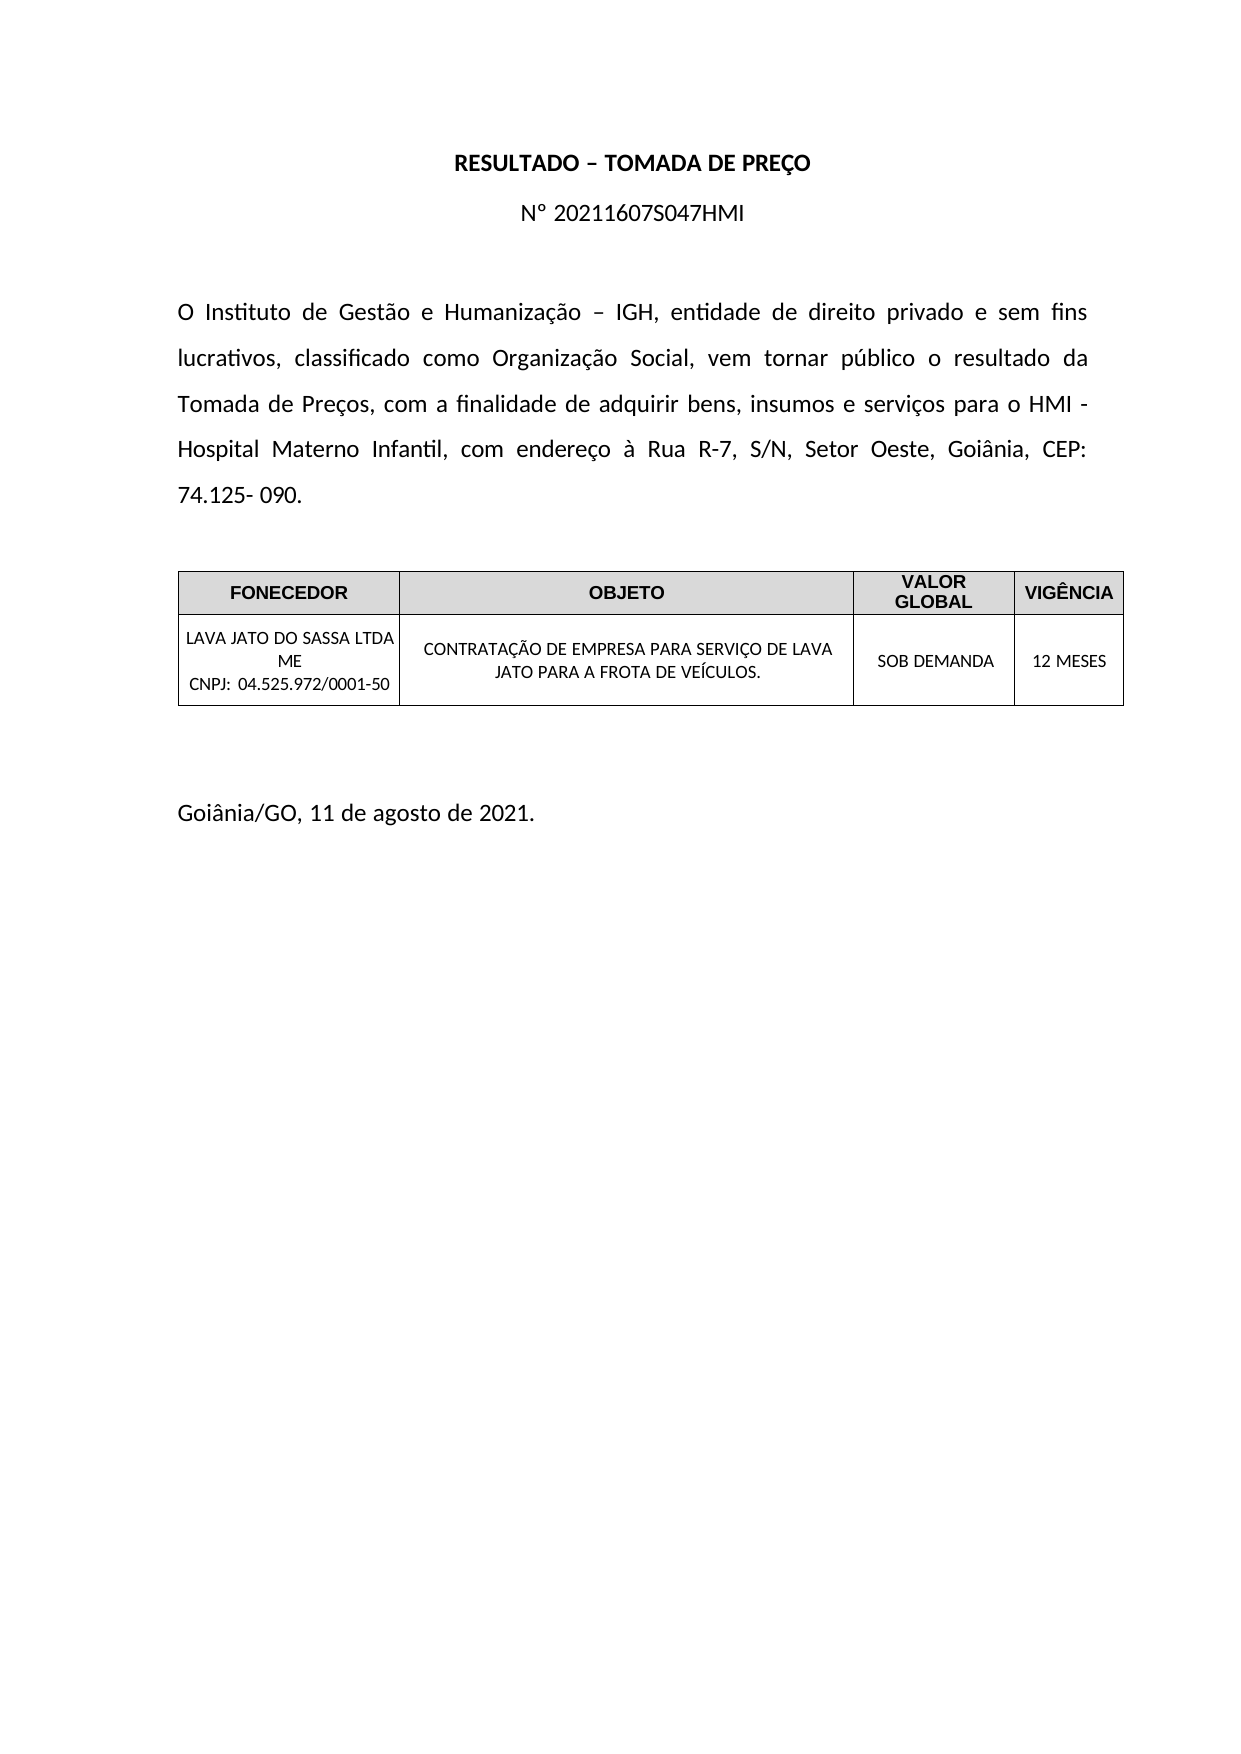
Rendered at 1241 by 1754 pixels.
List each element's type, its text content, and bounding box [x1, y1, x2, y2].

table_cell 12 MESES [1015, 615, 1123, 705]
table_header OBJETO [400, 572, 853, 614]
table_cell SOB DEMANDA [854, 615, 1014, 705]
table_header VALOR GLOBAL [854, 572, 1014, 614]
table_header VIGÊNCIA [1015, 572, 1123, 614]
text Nº 20211607S047HMI [167, 197, 1098, 227]
text Goiânia/GO, 11 de agosto de 2021. [177, 797, 1134, 827]
table_cell CONTRATAÇÃO DE EMPRESA PARA SERVIÇO DE LAVA JATO PARA A FROTA DE VEÍCULOS. [400, 615, 853, 705]
title RESULTADO – TOMADA DE PREÇO [167, 147, 1098, 178]
text O Instituto de Gestão e Humanização – IGH, entidade de direito privado e sem fins lucrativos, classificado como Organização Social, vem tornar público o resultado da Tomada de Preços, com a finalidade de adquirir bens, insumos e serviços para o HMI - Hospital Materno Infantil, com endereço à Rua R-7, S/N, Setor Oeste, Goiânia, CEP: 74.125- 090. [177, 296, 1088, 510]
table_cell LAVA JATO DO SASSA LTDA ME CNPJ: 04.525.972/0001-50 [179, 615, 399, 705]
table_header FONECEDOR [179, 572, 399, 614]
